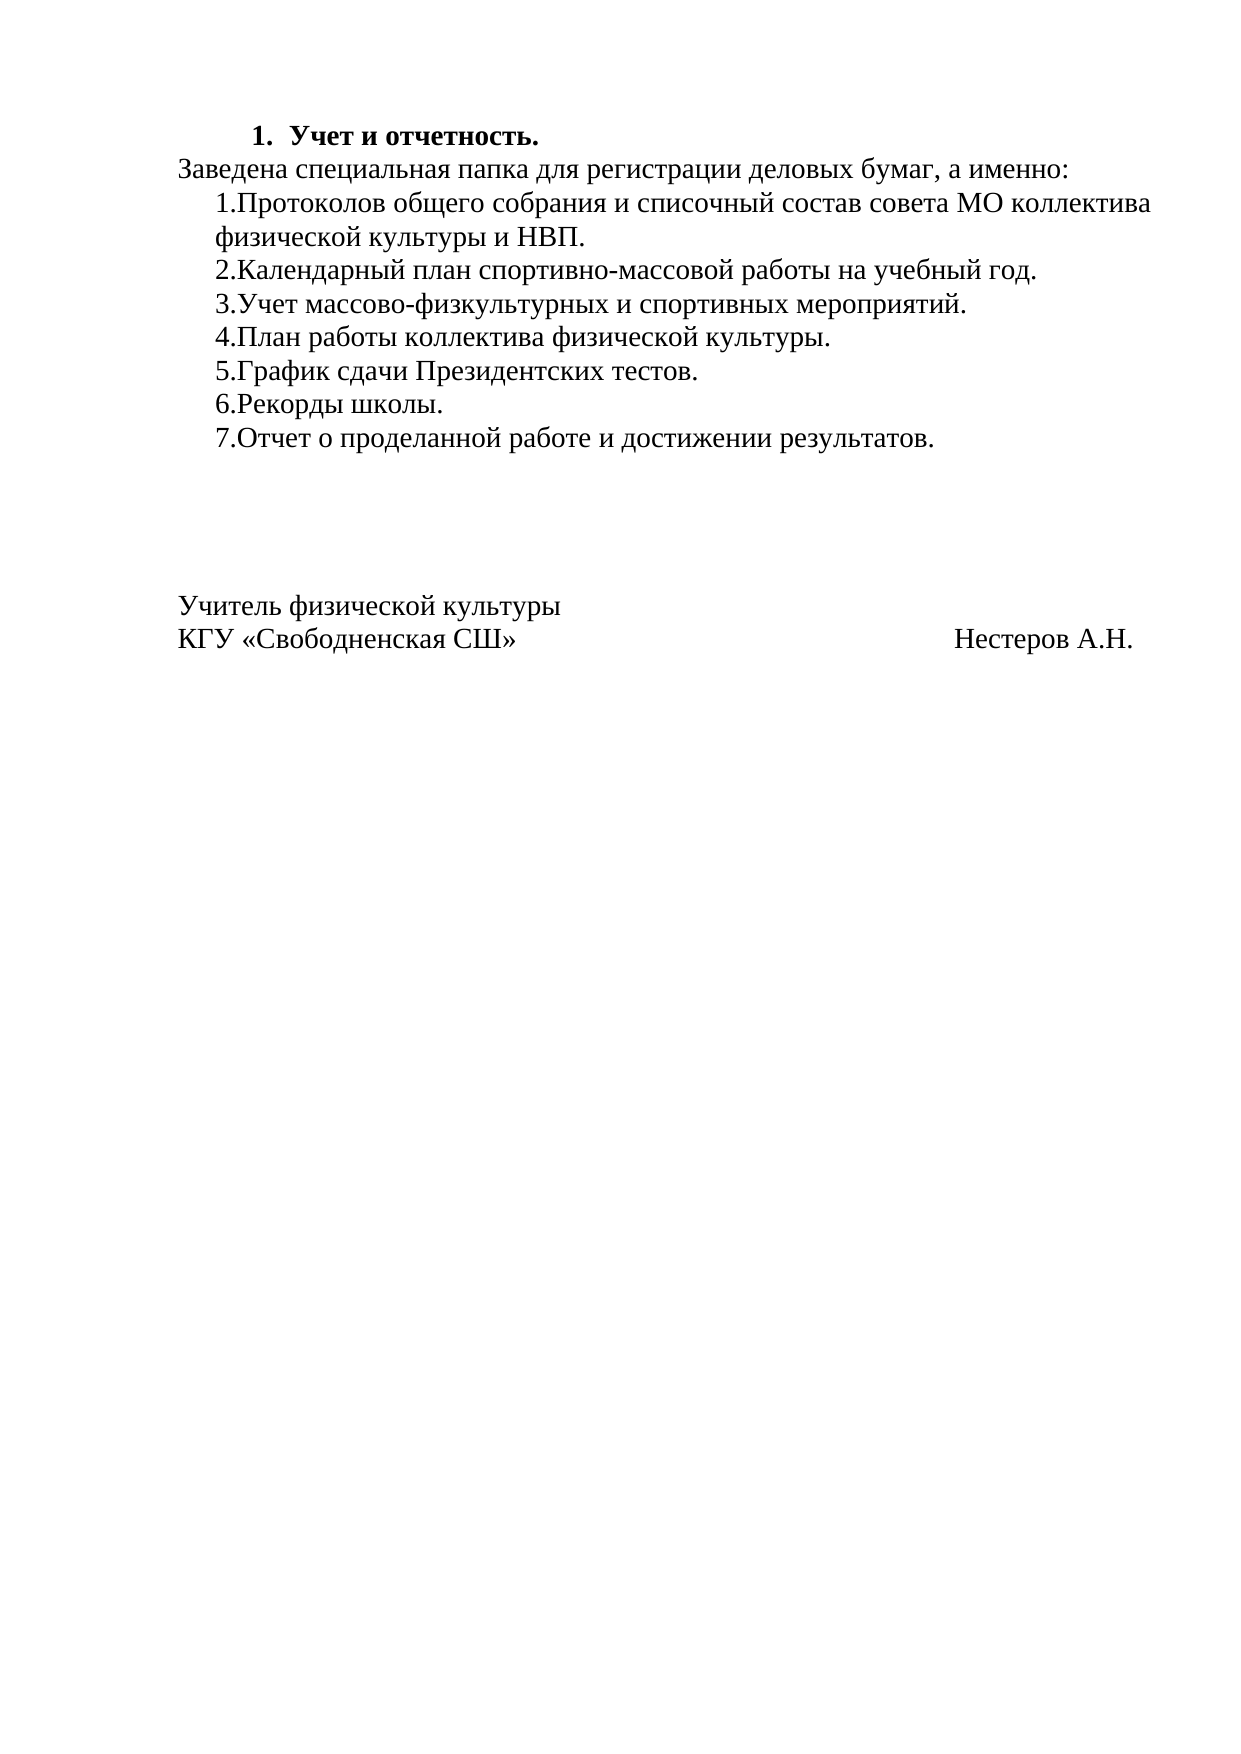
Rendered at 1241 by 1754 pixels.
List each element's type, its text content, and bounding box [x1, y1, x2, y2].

text 7.Отчет о проделанной работе и достижении результатов. [215, 420, 1152, 453]
text Заведена специальная папка для регистрации деловых бумаг, а именно: [177, 152, 1152, 185]
text 6.Рекорды школы. [215, 386, 1152, 420]
list Учет и отчетность. [251, 118, 1152, 152]
text 5.График сдачи Президентских тестов. [215, 353, 1152, 386]
text КГУ «Свободненская СШ» Нестеров А.Н. [177, 621, 1152, 655]
text 4.План работы коллектива физической культуры. [215, 319, 1152, 353]
text 2.Календарный план спортивно-массовой работы на учебный год. [215, 252, 1152, 286]
text 1.Протоколов общего собрания и списочный состав совета МО коллектива физической культуры и НВП. [215, 185, 1152, 252]
text Учитель физической культуры [177, 588, 1152, 621]
text 3.Учет массово-физкультурных и спортивных мероприятий. [215, 286, 1152, 319]
